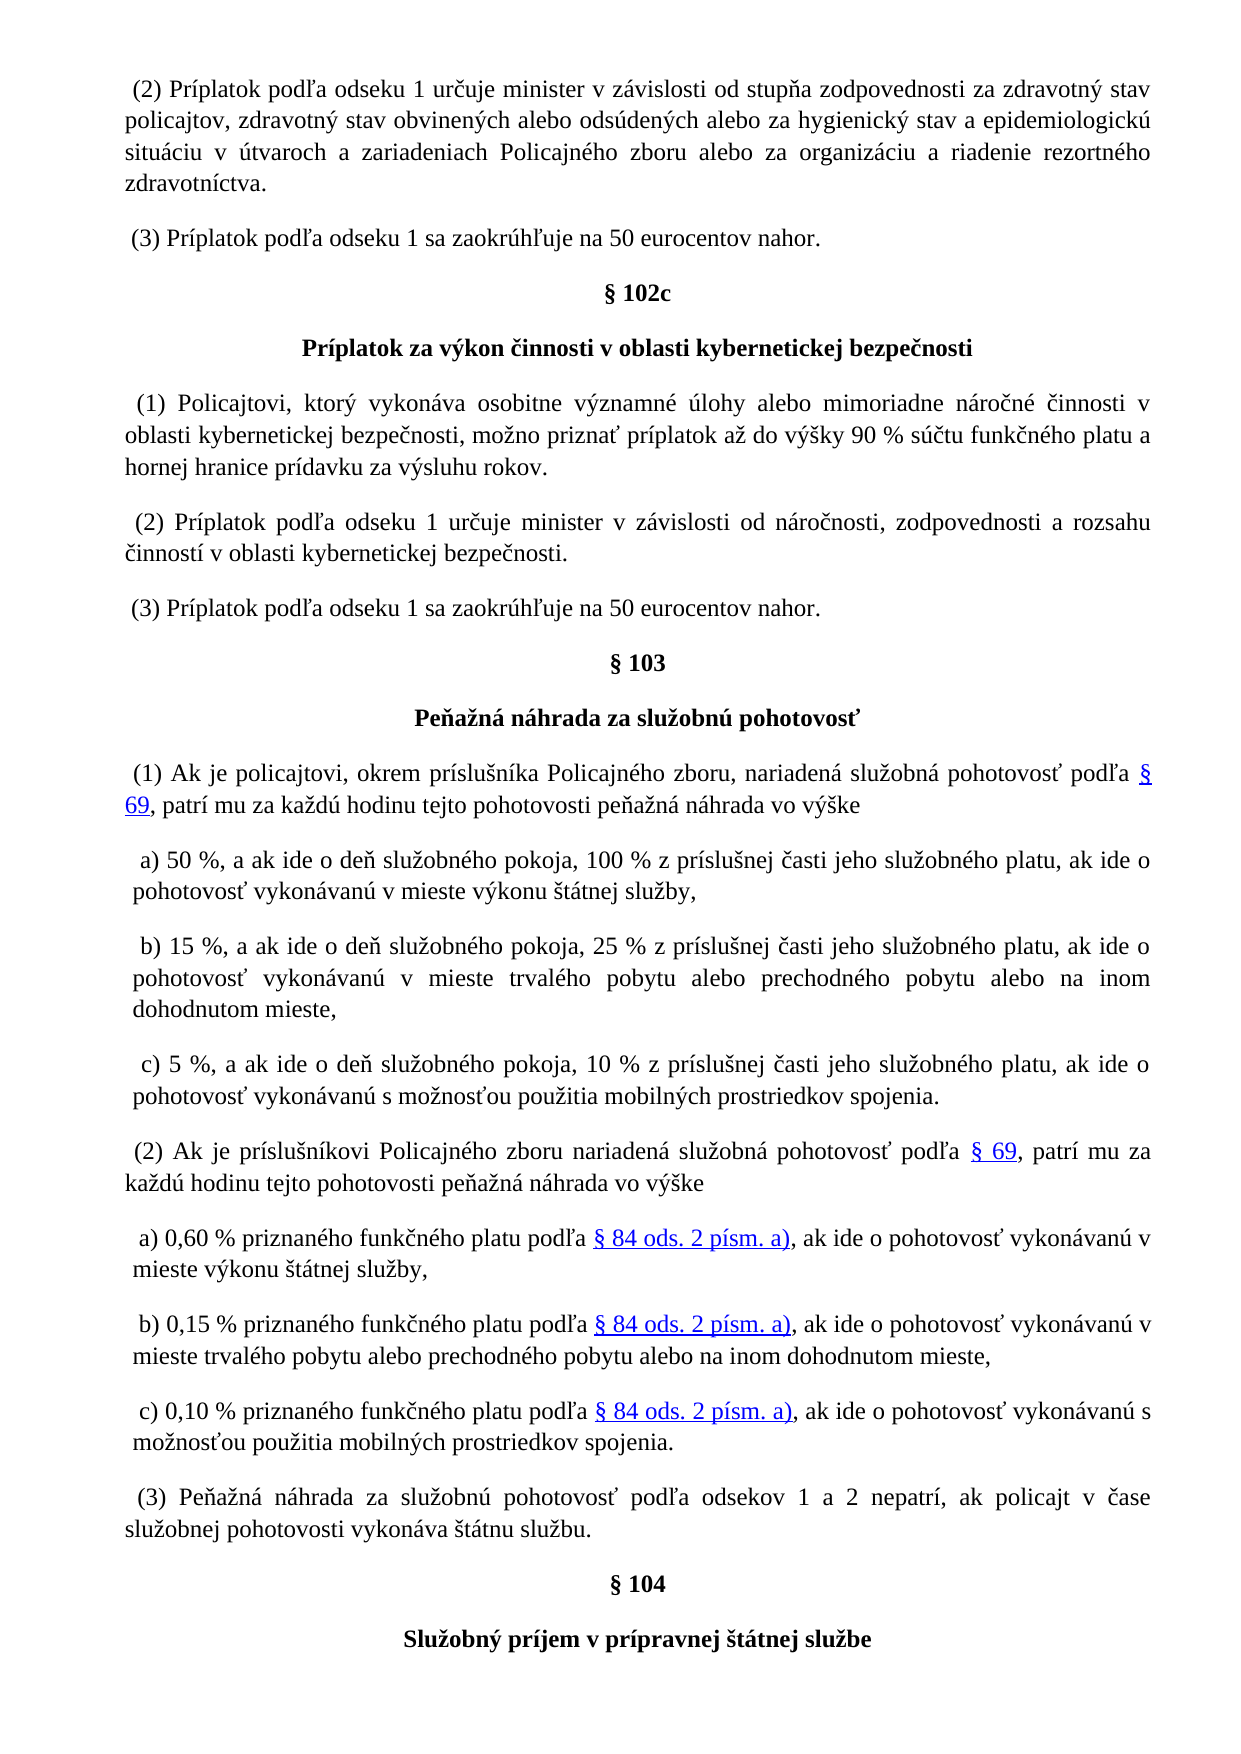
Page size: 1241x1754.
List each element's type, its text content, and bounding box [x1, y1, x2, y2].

text Peňažná náhrada za služobnú pohotovosť [117, 703, 1152, 732]
text (3) Príplatok podľa odseku 1 sa zaokrúhľuje na 50 eurocentov nahor. [124, 593, 1152, 622]
text (1) Ak je policajtovi, okrem príslušníka Policajného zboru, nariadená služobná pohotovosť podľa § 69, patrí mu za každú hodinu tejto pohotovosti peňažná náhrada vo výške [124, 758, 1152, 818]
text a) 0,60 % priznaného funkčného platu podľa § 84 ods. 2 písm. a), ak ide o pohotovosť vykonávanú v mieste výkonu štátnej služby, [132, 1223, 1152, 1283]
text (1) Policajtovi, ktorý vykonáva osobitne významné úlohy alebo mimoriadne náročné činnosti v oblasti kybernetickej bezpečnosti, možno priznať príplatok až do výšky 90 % súčtu funkčného platu a hornej hranice prídavku za výsluhu rokov. [124, 388, 1152, 480]
text c) 0,10 % priznaného funkčného platu podľa § 84 ods. 2 písm. a), ak ide o pohotovosť vykonávanú s možnosťou použitia mobilných prostriedkov spojenia. [132, 1396, 1152, 1456]
text (3) Príplatok podľa odseku 1 sa zaokrúhľuje na 50 eurocentov nahor. [124, 223, 1152, 252]
text c) 5 %, a ak ide o deň služobného pokoja, 10 % z príslušnej časti jeho služobného platu, ak ide o pohotovosť vykonávanú s možnosťou použitia mobilných prostriedkov spojenia. [132, 1049, 1152, 1110]
text Služobný príjem v prípravnej štátnej službe [117, 1624, 1152, 1653]
text b) 15 %, a ak ide o deň služobného pokoja, 25 % z príslušnej časti jeho služobného platu, ak ide o pohotovosť vykonávanú v mieste trvalého pobytu alebo prechodného pobytu alebo na inom dohodnutom mieste, [132, 931, 1152, 1023]
text Príplatok za výkon činnosti v oblasti kybernetickej bezpečnosti [117, 333, 1152, 362]
text § 104 [117, 1569, 1152, 1598]
text b) 0,15 % priznaného funkčného platu podľa § 84 ods. 2 písm. a), ak ide o pohotovosť vykonávanú v mieste trvalého pobytu alebo prechodného pobytu alebo na inom dohodnutom mieste, [132, 1309, 1152, 1369]
text (2) Príplatok podľa odseku 1 určuje minister v závislosti od stupňa zodpovednosti za zdravotný stav policajtov, zdravotný stav obvinených alebo odsúdených alebo za hygienický stav a epidemiologickú situáciu v útvaroch a zariadeniach Policajného zboru alebo za organizáciu a riadenie rezortného zdravotníctva. [124, 74, 1152, 197]
text (2) Príplatok podľa odseku 1 určuje minister v závislosti od náročnosti, zodpovednosti a rozsahu činností v oblasti kybernetickej bezpečnosti. [124, 507, 1152, 567]
text § 103 [117, 648, 1152, 677]
text (3) Peňažná náhrada za služobnú pohotovosť podľa odsekov 1 a 2 nepatrí, ak policajt v čase služobnej pohotovosti vykonáva štátnu službu. [124, 1482, 1152, 1543]
text § 102c [117, 278, 1152, 307]
text a) 50 %, a ak ide o deň služobného pokoja, 100 % z príslušnej časti jeho služobného platu, ak ide o pohotovosť vykonávanú v mieste výkonu štátnej služby, [132, 845, 1152, 905]
text (2) Ak je príslušníkovi Policajného zboru nariadená služobná pohotovosť podľa § 69, patrí mu za každú hodinu tejto pohotovosti peňažná náhrada vo výške [124, 1136, 1152, 1196]
